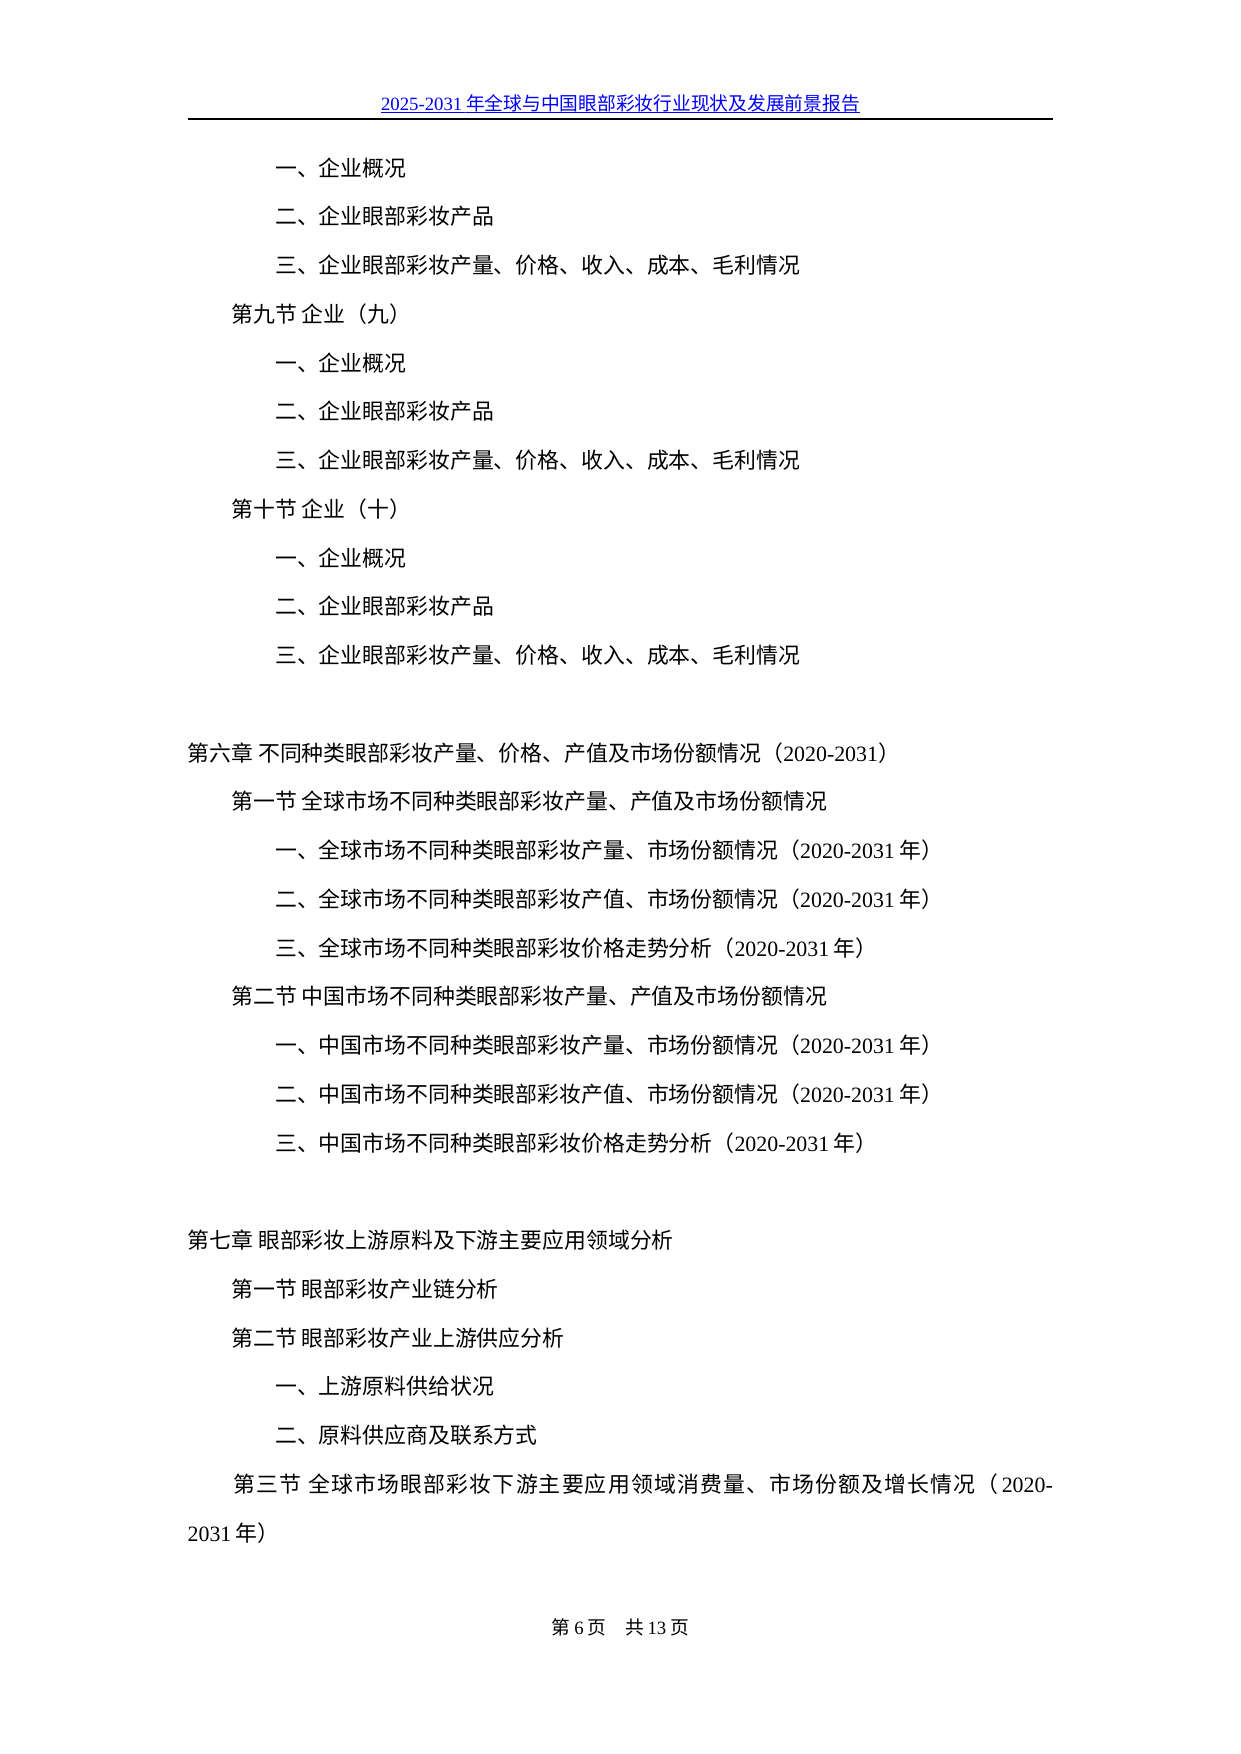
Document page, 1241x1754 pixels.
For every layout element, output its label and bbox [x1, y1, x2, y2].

text [187, 150, 1053, 1548]
